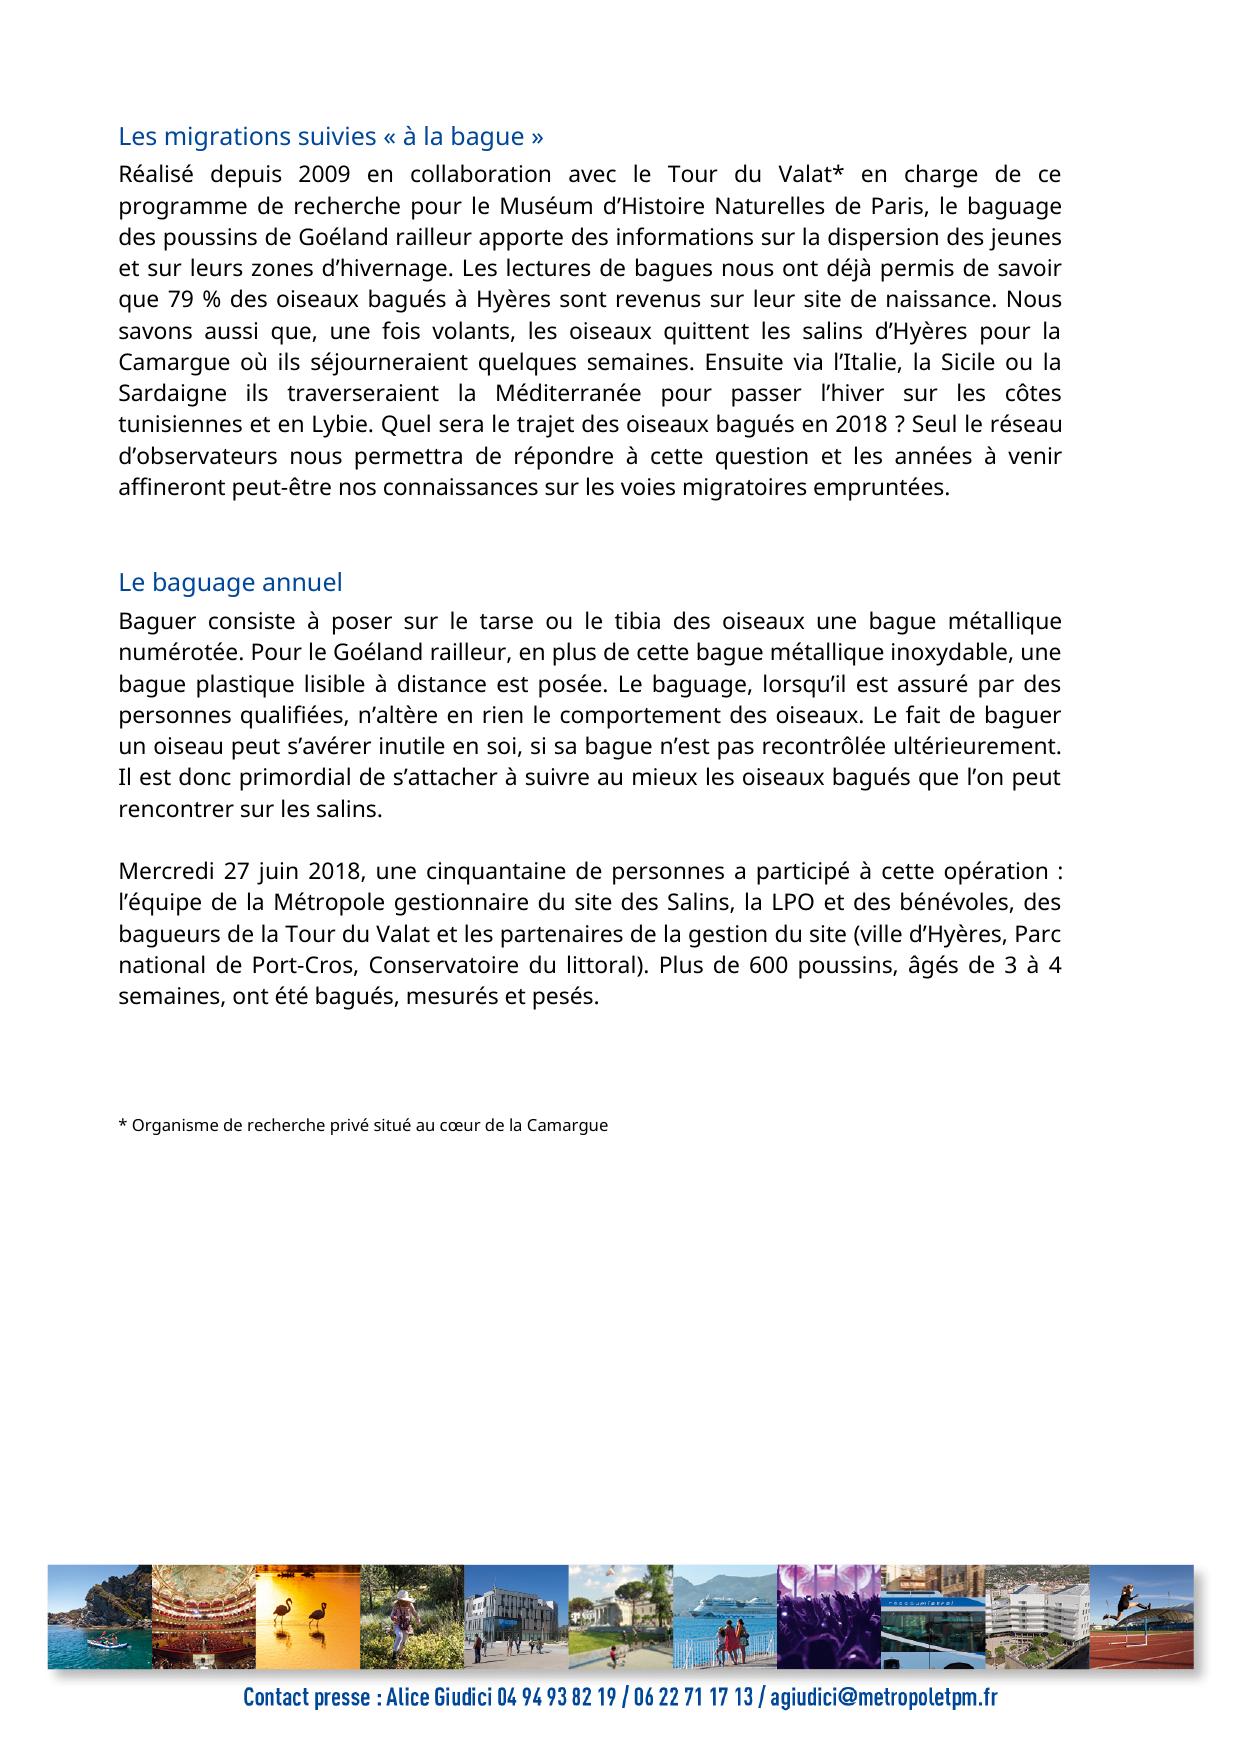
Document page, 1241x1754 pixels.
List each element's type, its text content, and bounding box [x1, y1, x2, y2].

text Le baguage annuel [118, 565, 1122, 599]
text Les migrations suivies « à la bague » [118, 118, 1122, 152]
text Mercredi 27 juin 2018, une cinquantaine de personnes a participé à cette opération : l’équipe de la Métropole gestionnaire du site des Salins, la LPO et des bénévoles, des bagueurs de la Tour du Valat et les partenaires de la gestion du site (ville d’Hyères, Parc national de Port-Cros, Conservatoire du littoral). Plus de 600 poussins, âgés de 3 à 4 semaines, ont été bagués, mesurés et pesés. [118, 855, 1063, 1011]
text * Organisme de recherche privé situé au cœur de la Camargue [59, 1113, 1122, 1136]
text Réalisé depuis 2009 en collaboration avec le Tour du Valat* en charge de ce programme de recherche pour le Muséum d’Histoire Naturelles de Paris, le baguage des poussins de Goéland railleur apporte des informations sur la dispersion des jeunes et sur leurs zones d’hivernage. Les lectures de bagues nous ont déjà permis de savoir que 79 % des oiseaux bagués à Hyères sont revenus sur leur site de naissance. Nous savons aussi que, une fois volants, les oiseaux quittent les salins d’Hyères pour la Camargue où ils séjourneraient quelques semaines. Ensuite via l’Italie, la Sicile ou la Sardaigne ils traverseraient la Méditerranée pour passer l’hiver sur les côtes tunisiennes et en Lybie. Quel sera le trajet des oiseaux bagués en 2018 ? Seul le réseau d’observateurs nous permettra de répondre à cette question et les années à venir affineront peut-être nos connaissances sur les voies migratoires empruntées. [118, 158, 1063, 502]
text Baguer consiste à poser sur le tarse ou le tibia des oiseaux une bague métallique numérotée. Pour le Goéland railleur, en plus de cette bague métallique inoxydable, une bague plastique lisible à distance est posée. Le baguage, lorsqu’il est assuré par des personnes qualifiées, n’altère en rien le comportement des oiseaux. Le fait de baguer un oiseau peut s’avérer inutile en soi, si sa bague n’est pas recontrôlée ultérieurement. Il est donc primordial de s’attacher à suivre au mieux les oiseaux bagués que l’on peut rencontrer sur les salins. [118, 605, 1063, 824]
picture [0, 0, 1241, 1754]
